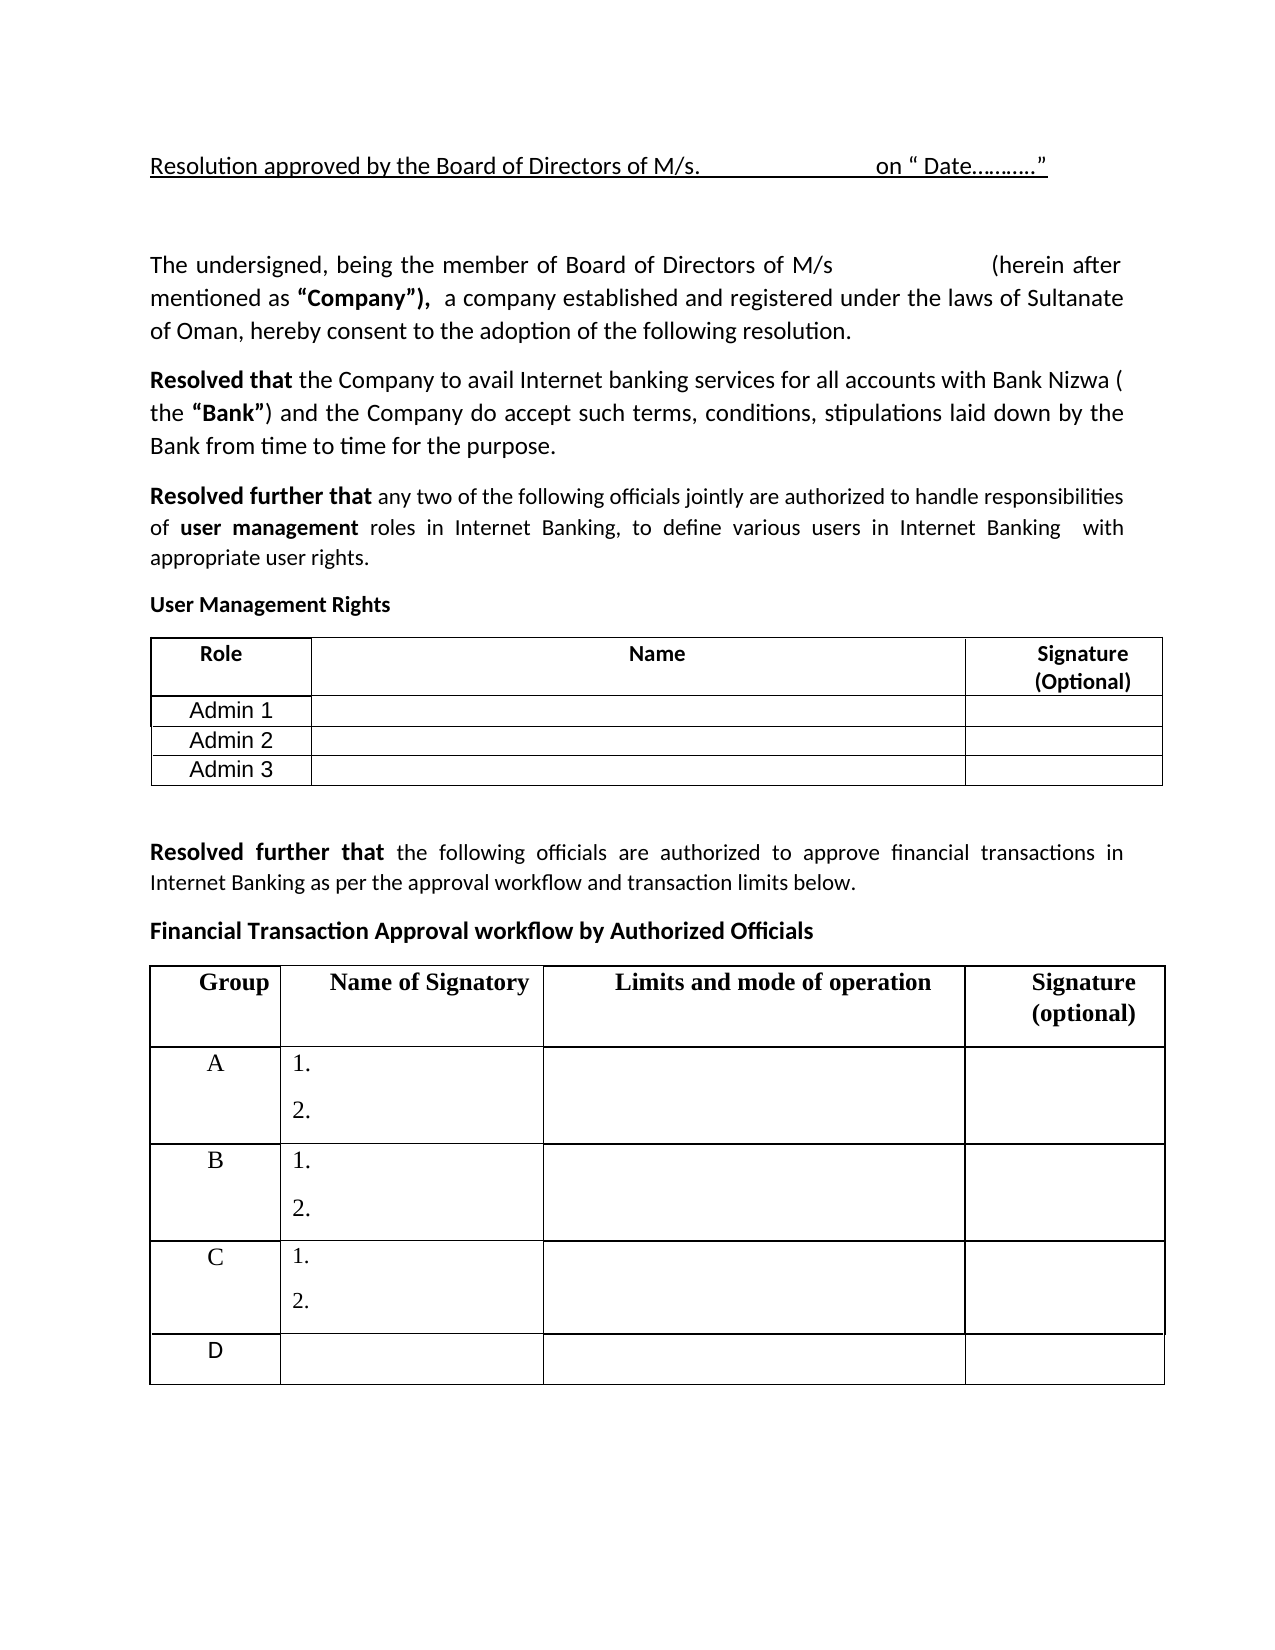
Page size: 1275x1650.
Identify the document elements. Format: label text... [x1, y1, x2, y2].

table_header Limits and mode of operation [544, 967, 964, 1046]
table_header Signature (optional) [966, 967, 1164, 1046]
text Resolved further that the following officials are authorized to approve financial transactions in Internet Banking as per the approval workflow and transaction limits below. [150, 836, 1125, 897]
table_header Role [152, 639, 311, 695]
text Resolution approved by the Board of Directors of M/s. on “ Date………..” [150, 150, 1125, 181]
table_cell [544, 1242, 964, 1332]
table_cell D [151, 1334, 280, 1384]
table_cell [312, 727, 965, 755]
table_cell B [151, 1145, 280, 1240]
table_cell [544, 1335, 965, 1384]
table_cell [312, 756, 965, 785]
table_cell [281, 1334, 543, 1384]
table_cell 1. 2. [281, 1047, 543, 1143]
table_cell A [151, 1048, 280, 1143]
table_cell Admin 1 [152, 697, 311, 726]
table_cell 1. 2. [281, 1144, 543, 1240]
table_header Name of Signatory [281, 966, 543, 1046]
table_header Group [151, 967, 280, 1046]
table_cell [966, 727, 1162, 755]
text Resolved further that any two of the following officials jointly are authorized to handle responsibilities of user management roles in Internet Banking, to define various users in Internet Banking with appropriate user rights. [150, 480, 1125, 571]
table_cell [966, 1145, 1164, 1240]
table_cell [544, 1048, 964, 1143]
table_cell [312, 696, 965, 726]
table_cell 1. 2. [281, 1241, 543, 1332]
table_cell [966, 1333, 1164, 1384]
table_cell Admin 3 [152, 756, 311, 785]
table_cell [544, 1145, 964, 1240]
table_cell [966, 756, 1162, 785]
text User Management Rights [150, 590, 1125, 618]
text Financial Transaction Approval workflow by Authorized Officials [150, 915, 1125, 946]
table_cell [966, 696, 1162, 726]
table_cell [966, 1048, 1164, 1143]
table_cell Admin 2 [152, 727, 311, 755]
table_cell C [151, 1242, 280, 1332]
table_header Name [312, 638, 965, 695]
text Resolved that the Company to avail Internet banking services for all accounts with Bank Nizwa ( the “Bank”) and the Company do accept such terms, conditions, stipulations laid down by the Bank from time to time for the purpose. [150, 364, 1125, 461]
text The undersigned, being the member of Board of Directors of M/s (herein after mentioned as “Company”), a company established and registered under the laws of Sultanate of Oman, hereby consent to the adoption of the following resolution. [150, 249, 1125, 346]
table_cell [966, 1242, 1164, 1332]
table_header Signature (Optional) [966, 638, 1162, 695]
